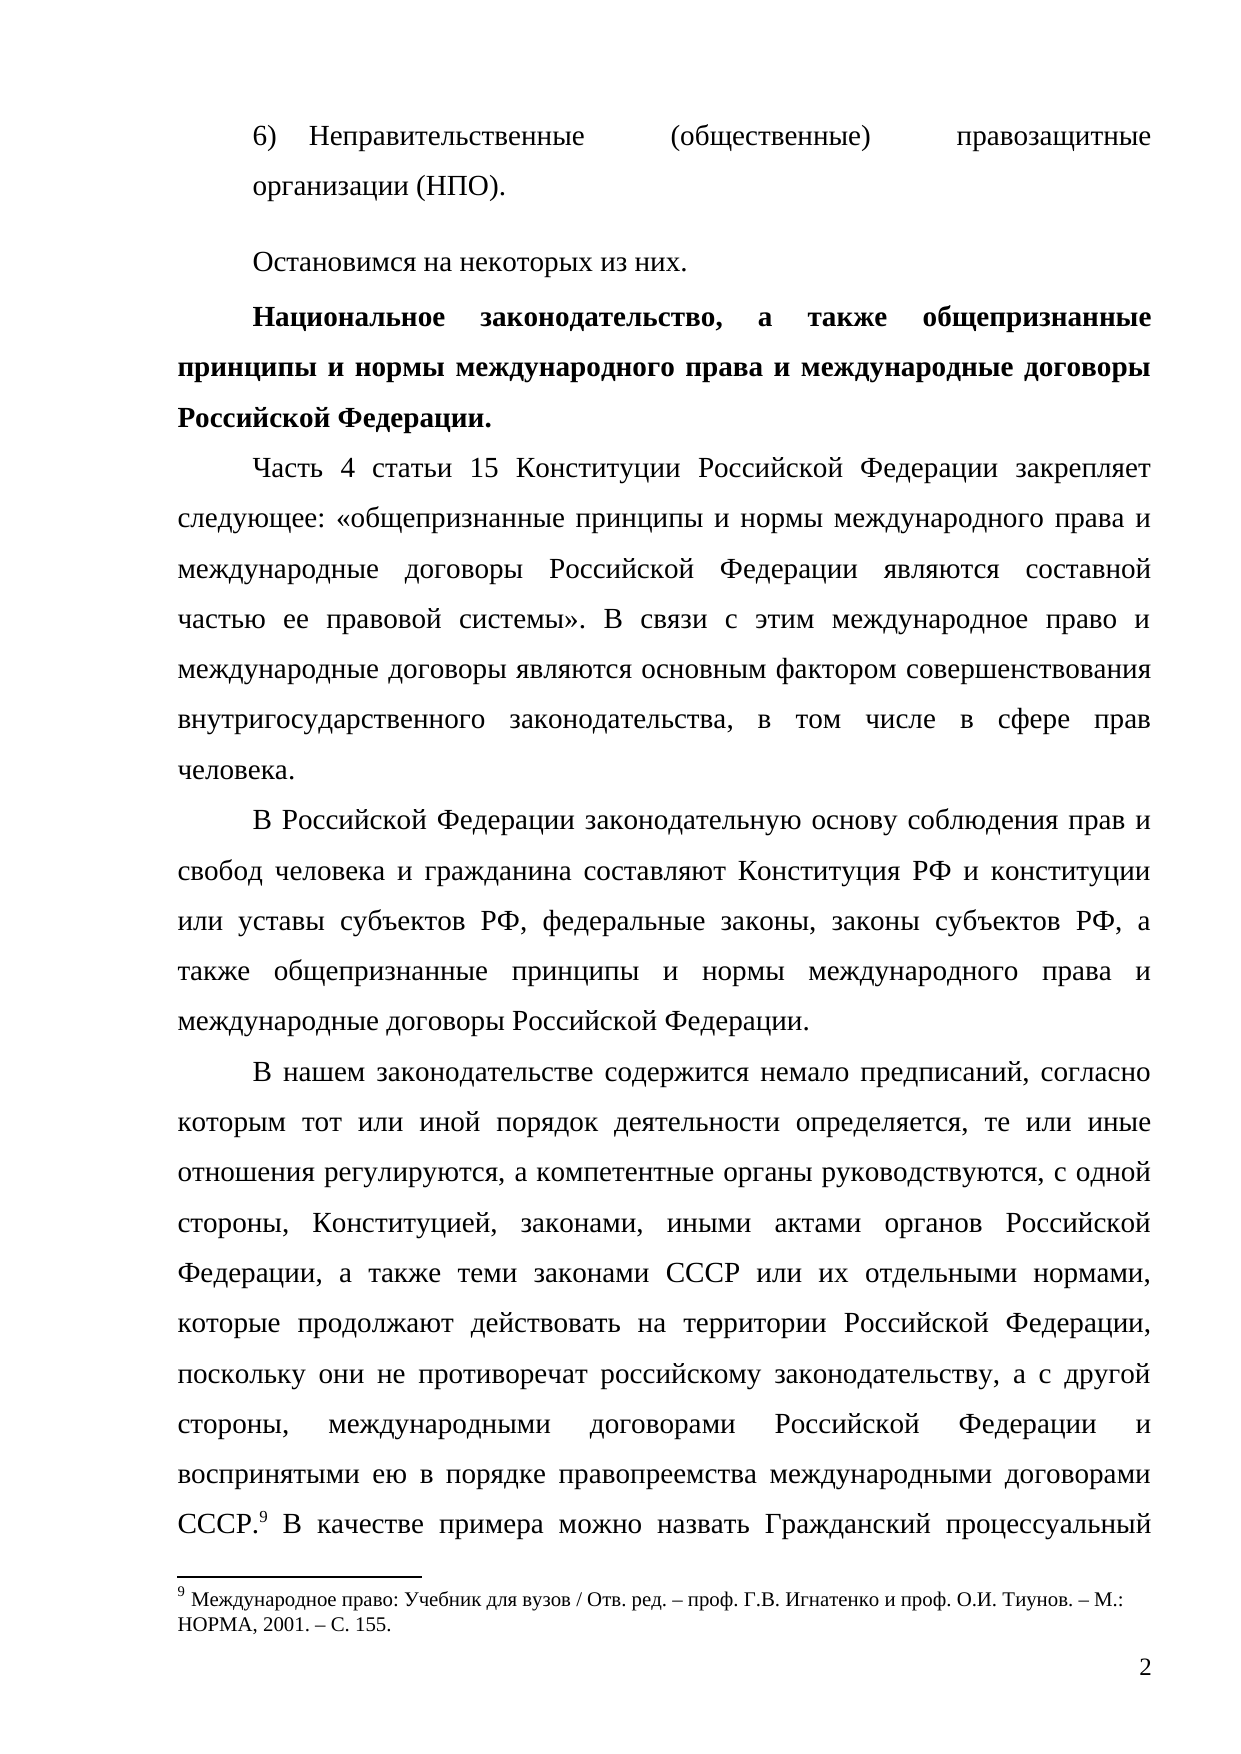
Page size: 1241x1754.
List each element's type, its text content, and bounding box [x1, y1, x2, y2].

text Часть 4 статьи 15 Конституции Российской Федерации закрепляет следующее: «общепризнанные принципы и нормы международного права и международные договоры Российской Федерации являются составной частью ее правовой системы». В связи с этим международное право и международные договоры являются основным фактором совершенствования внутригосударственного законодательства, в том числе в сфере прав человека. [177, 450, 1152, 786]
text Остановимся на некоторых из них. [177, 244, 1152, 277]
list Неправительственные (общественные) правозащитные организации (НПО). [252, 118, 1152, 202]
text Национальное законодательство, а также общепризнанные принципы и нормы международного права и международные договоры Российской Федерации. [177, 299, 1152, 433]
text В Российской Федерации законодательную основу соблюдения прав и свобод человека и гражданина составляют Конституция РФ и конституции или уставы субъектов РФ, федеральные законы, законы субъектов РФ, а также общепризнанные принципы и нормы международного права и международные договоры Российской Федерации. [177, 802, 1152, 1037]
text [177, 1054, 1152, 1540]
